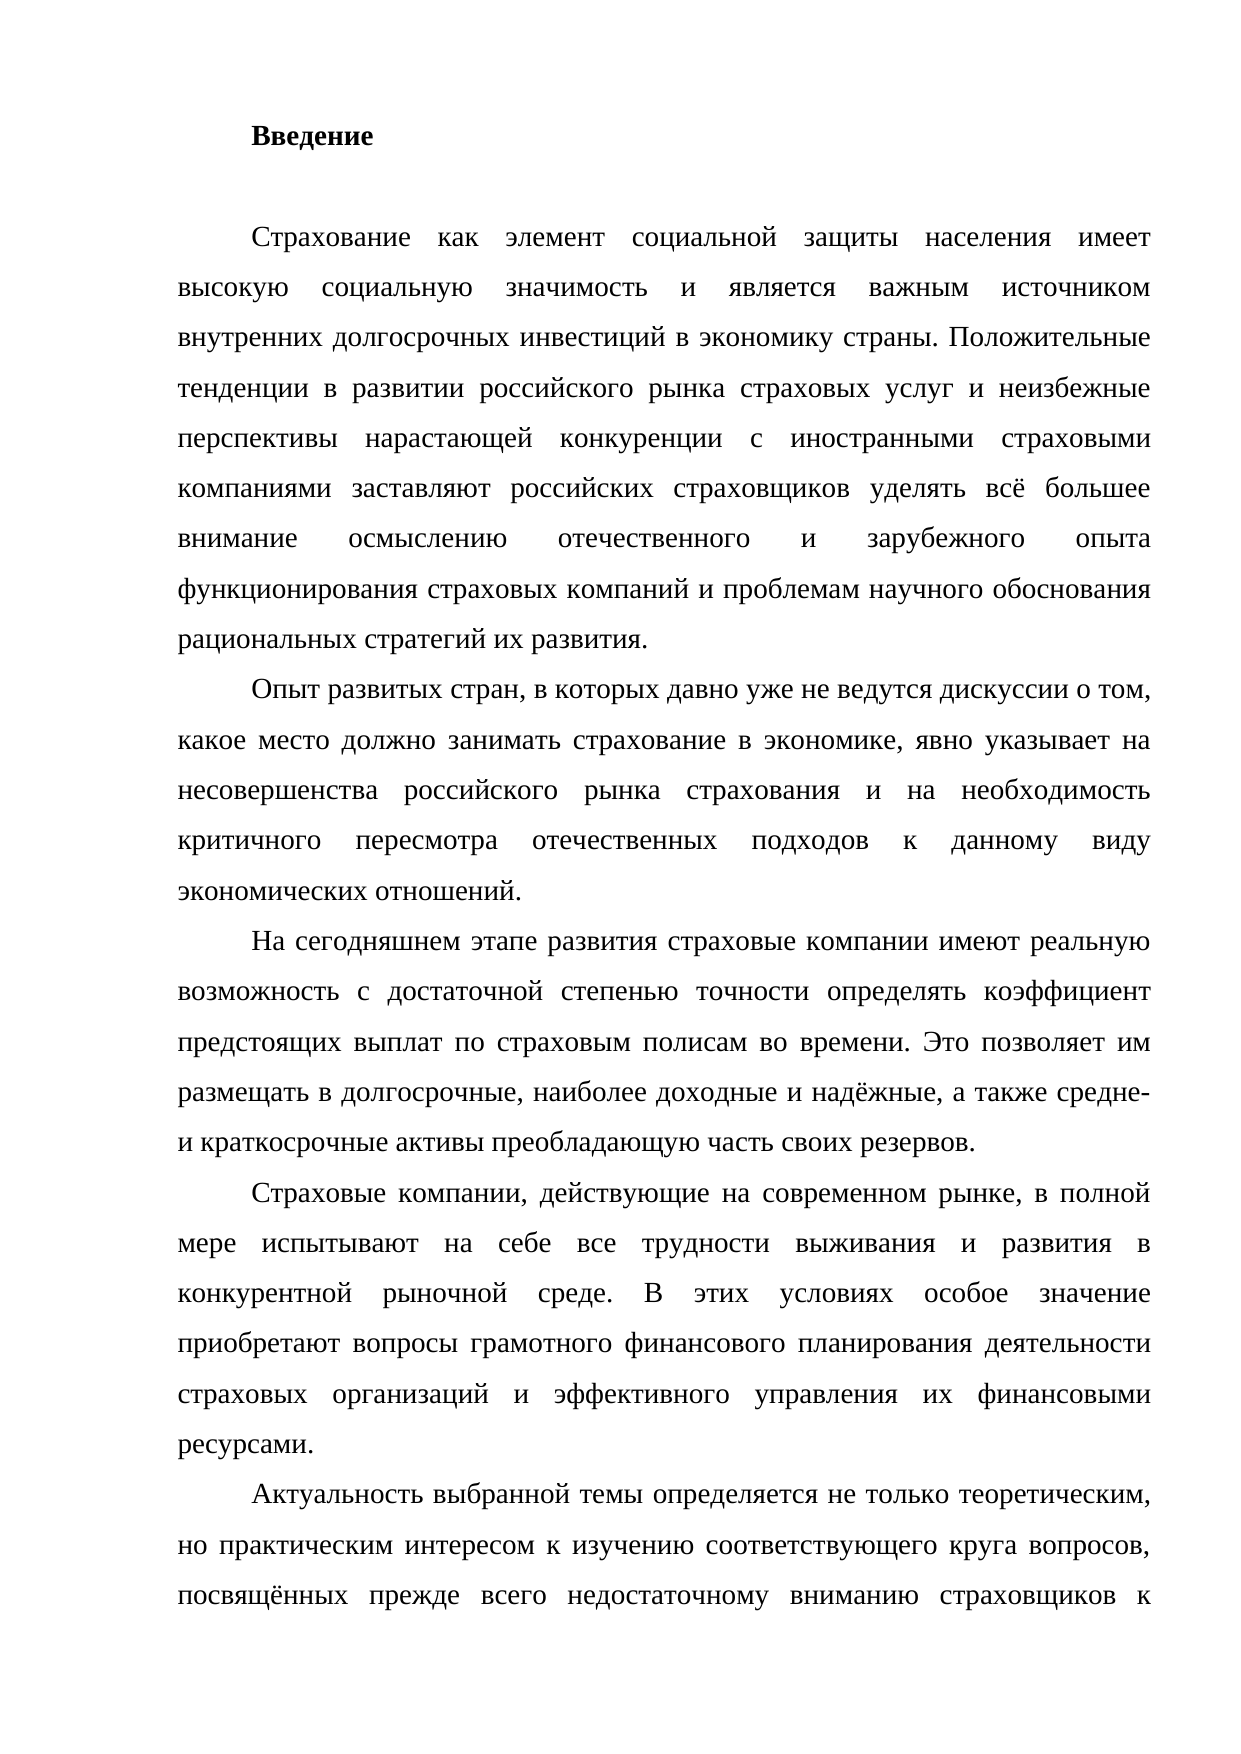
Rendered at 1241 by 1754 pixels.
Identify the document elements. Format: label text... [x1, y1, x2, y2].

text Введение [177, 118, 1152, 152]
text Страховые компании, действующие на современном рынке, в полной мере испытывают на себе все трудности выживания и развития в конкурентной рыночной среде. В этих условиях особое значение приобретают вопросы грамотного финансового планирования деятельности страховых организаций и эффективного управления их финансовыми ресурсами. [177, 1175, 1152, 1460]
text Страхование как элемент социальной защиты населения имеет высокую социальную значимость и является важным источником внутренних долгосрочных инвестиций в экономику страны. Положительные тенденции в развитии российского рынка страховых услуг и неизбежные перспективы нарастающей конкуренции с иностранными страховыми компаниями заставляют российских страховщиков уделять всё большее внимание осмыслению отечественного и зарубежного опыта функционирования страховых компаний и проблемам научного обоснования рациональных стратегий их развития. [177, 219, 1152, 655]
text Опыт развитых стран, в которых давно уже не ведутся дискуссии о том, какое место должно занимать страхование в экономике, явно указывает на несовершенства российского рынка страхования и на необходимость критичного пересмотра отечественных подходов к данному виду экономических отношений. [177, 672, 1152, 906]
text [177, 1477, 1152, 1611]
text На сегодняшнем этапе развития страховые компании имеют реальную возможность с достаточной степенью точности определять коэффициент предстоящих выплат по страховым полисам во времени. Это позволяет им размещать в долгосрочные, наиболее доходные и надёжные, а также средне- и краткосрочные активы преобладающую часть своих резервов. [177, 923, 1152, 1158]
